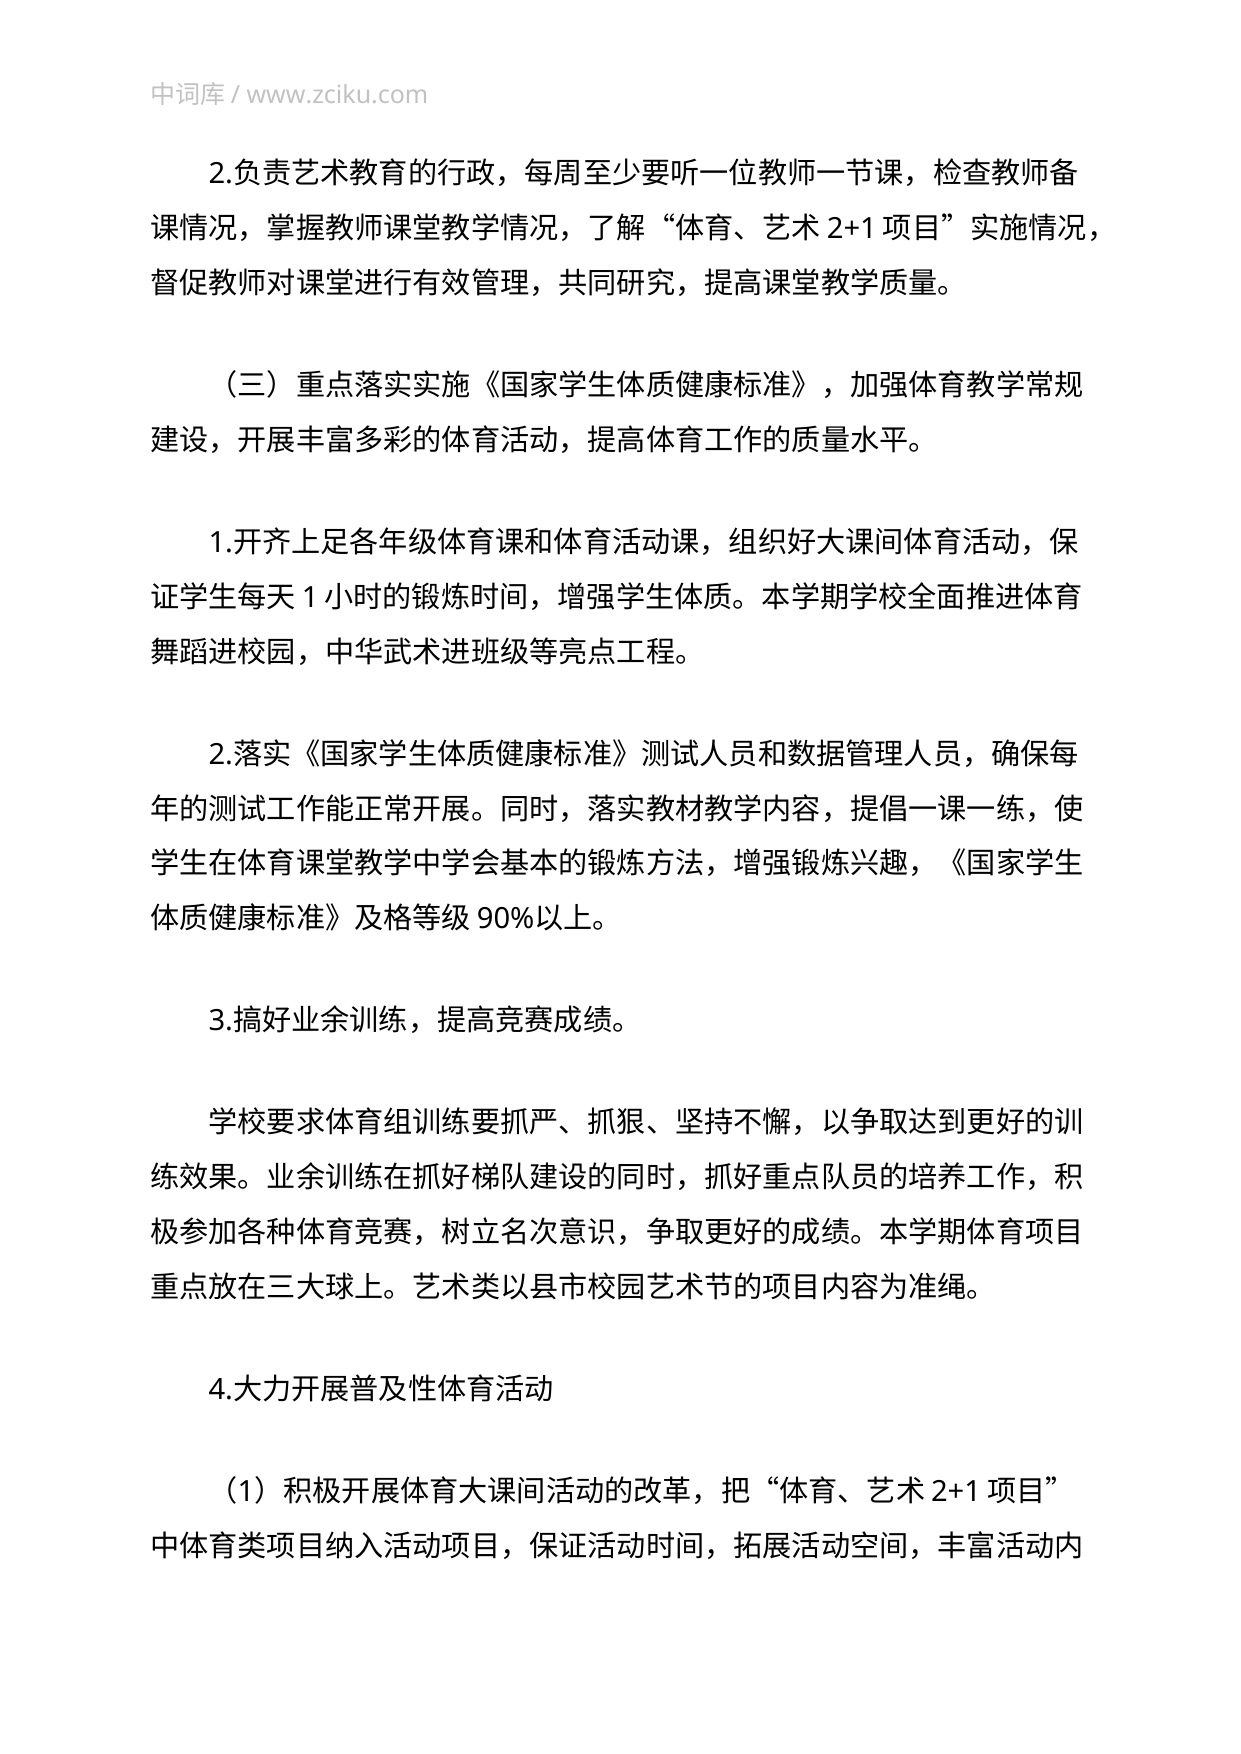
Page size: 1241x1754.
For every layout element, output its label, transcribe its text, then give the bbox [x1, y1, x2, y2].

text 4.大力开展普及性体育活动 [150, 1365, 1090, 1408]
text （三）重点落实实施《国家学生体质健康标准》，加强体育教学常规建设，开展丰富多彩的体育活动，提高体育工作的质量水平。 [150, 362, 1090, 459]
text 2.落实《国家学生体质健康标准》测试人员和数据管理人员，确保每年的测试工作能正常开展。同时，落实教材教学内容，提倡一课一练，使学生在体育课堂教学中学会基本的锻炼方法，增强锻炼兴趣，《国家学生体质健康标准》及格等级90%以上。 [150, 730, 1090, 937]
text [150, 1467, 1090, 1565]
text 1.开齐上足各年级体育课和体育活动课，组织好大课间体育活动，保证学生每天1小时的锻炼时间，增强学生体质。本学期学校全面推进体育舞蹈进校园，中华武术进班级等亮点工程。 [150, 518, 1090, 671]
text 学校要求体育组训练要抓严、抓狠、坚持不懈，以争取达到更好的训练效果。业余训练在抓好梯队建设的同时，抓好重点队员的培养工作，积极参加各种体育竞赛，树立名次意识，争取更好的成绩。本学期体育项目重点放在三大球上。艺术类以县市校园艺术节的项目内容为准绳。 [150, 1099, 1090, 1306]
text 3.搞好业余训练，提高竞赛成绩。 [150, 997, 1090, 1039]
text 2.负责艺术教育的行政，每周至少要听一位教师一节课，检查教师备课情况，掌握教师课堂教学情况，了解“体育、艺术2+1项目”实施情况，督促教师对课堂进行有效管理，共同研究，提高课堂教学质量。 [150, 150, 1090, 302]
